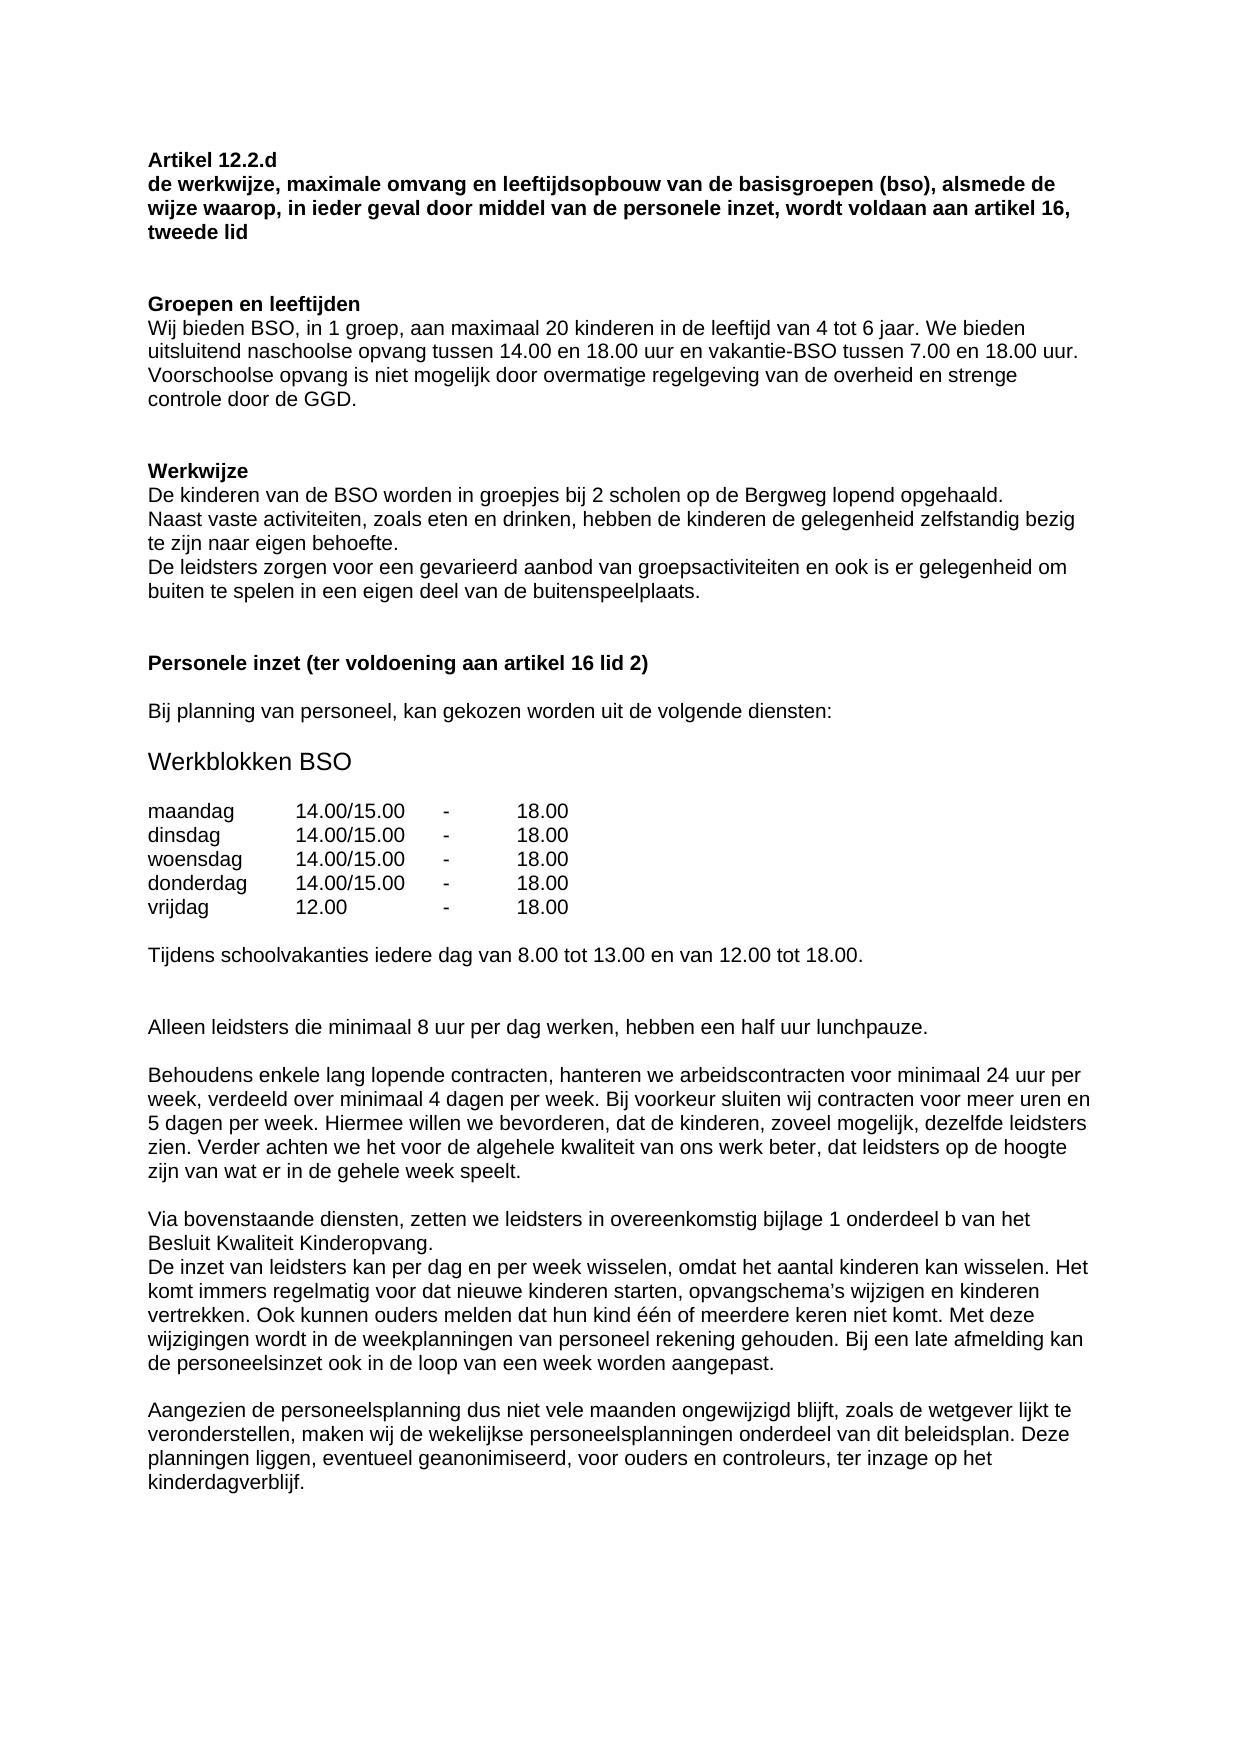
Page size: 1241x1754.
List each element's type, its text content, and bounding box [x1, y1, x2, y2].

text donderdag 14.00/15.00 - 18.00 [148, 871, 1093, 895]
text De leidsters zorgen voor een gevarieerd aanbod van groepsactiviteiten en ook is er gelegenheid om buiten te spelen in een eigen deel van de buitenspeelplaats. [148, 555, 1093, 603]
text Personele inzet (ter voldoening aan artikel 16 lid 2) [148, 651, 1093, 675]
text Via bovenstaande diensten, zetten we leidsters in overeenkomstig bijlage 1 onderdeel b van het Besluit Kwaliteit Kinderopvang. [148, 1207, 1093, 1254]
text de werkwijze, maximale omvang en leeftijdsopbouw van de basisgroepen (bso), alsmede de wijze waarop, in ieder geval door middel van de personele inzet, wordt voldaan aan artikel 16, tweede lid [148, 172, 1093, 243]
text maandag 14.00/15.00 - 18.00 [148, 799, 1093, 823]
text Bij planning van personeel, kan gekozen worden uit de volgende diensten: [148, 699, 1093, 723]
text woensdag 14.00/15.00 - 18.00 [148, 847, 1093, 871]
text De inzet van leidsters kan per dag en per week wisselen, omdat het aantal kinderen kan wisselen. Het komt immers regelmatig voor dat nieuwe kinderen starten, opvangschema’s wijzigen en kinderen vertrekken. Ook kunnen ouders melden dat hun kind één of meerdere keren niet komt. Met deze wijzigingen wordt in de weekplanningen van personeel rekening gehouden. Bij een late afmelding kan de personeelsinzet ook in de loop van een week worden aangepast. [148, 1254, 1093, 1374]
text Werkblokken BSO [148, 747, 1093, 775]
text Alleen leidsters die minimaal 8 uur per dag werken, hebben een half uur lunchpauze. [148, 1015, 1093, 1039]
text Aangezien de personeelsplanning dus niet vele maanden ongewijzigd blijft, zoals de wetgever lijkt te veronderstellen, maken wij de wekelijkse personeelsplanningen onderdeel van dit beleidsplan. Deze planningen liggen, eventueel geanonimiseerd, voor ouders en controleurs, ter inzage op het kinderdagverblijf. [148, 1398, 1093, 1494]
text Naast vaste activiteiten, zoals eten en drinken, hebben de kinderen de gelegenheid zelfstandig bezig te zijn naar eigen behoefte. [148, 507, 1093, 555]
text Tijdens schoolvakanties iedere dag van 8.00 tot 13.00 en van 12.00 tot 18.00. [148, 943, 1093, 967]
text Wij bieden BSO, in 1 groep, aan maximaal 20 kinderen in de leeftijd van 4 tot 6 jaar. We bieden uitsluitend naschoolse opvang tussen 14.00 en 18.00 uur en vakantie-BSO tussen 7.00 en 18.00 uur. Voorschoolse opvang is niet mogelijk door overmatige regelgeving van de overheid en strenge controle door de GGD. [148, 315, 1093, 411]
text Artikel 12.2.d [148, 148, 1093, 172]
text Behoudens enkele lang lopende contracten, hanteren we arbeidscontracten voor minimaal 24 uur per week, verdeeld over minimaal 4 dagen per week. Bij voorkeur sluiten wij contracten voor meer uren en 5 dagen per week. Hiermee willen we bevorderen, dat de kinderen, zoveel mogelijk, dezelfde leidsters zien. Verder achten we het voor de algehele kwaliteit van ons werk beter, dat leidsters op de hoogte zijn van wat er in de gehele week speelt. [148, 1063, 1093, 1183]
text vrijdag 12.00 - 18.00 [148, 895, 1093, 919]
text De kinderen van de BSO worden in groepjes bij 2 scholen op de Bergweg lopend opgehaald. [148, 483, 1093, 507]
text dinsdag 14.00/15.00 - 18.00 [148, 823, 1093, 847]
text Werkwijze [148, 459, 1093, 483]
text Groepen en leeftijden [148, 291, 1093, 315]
